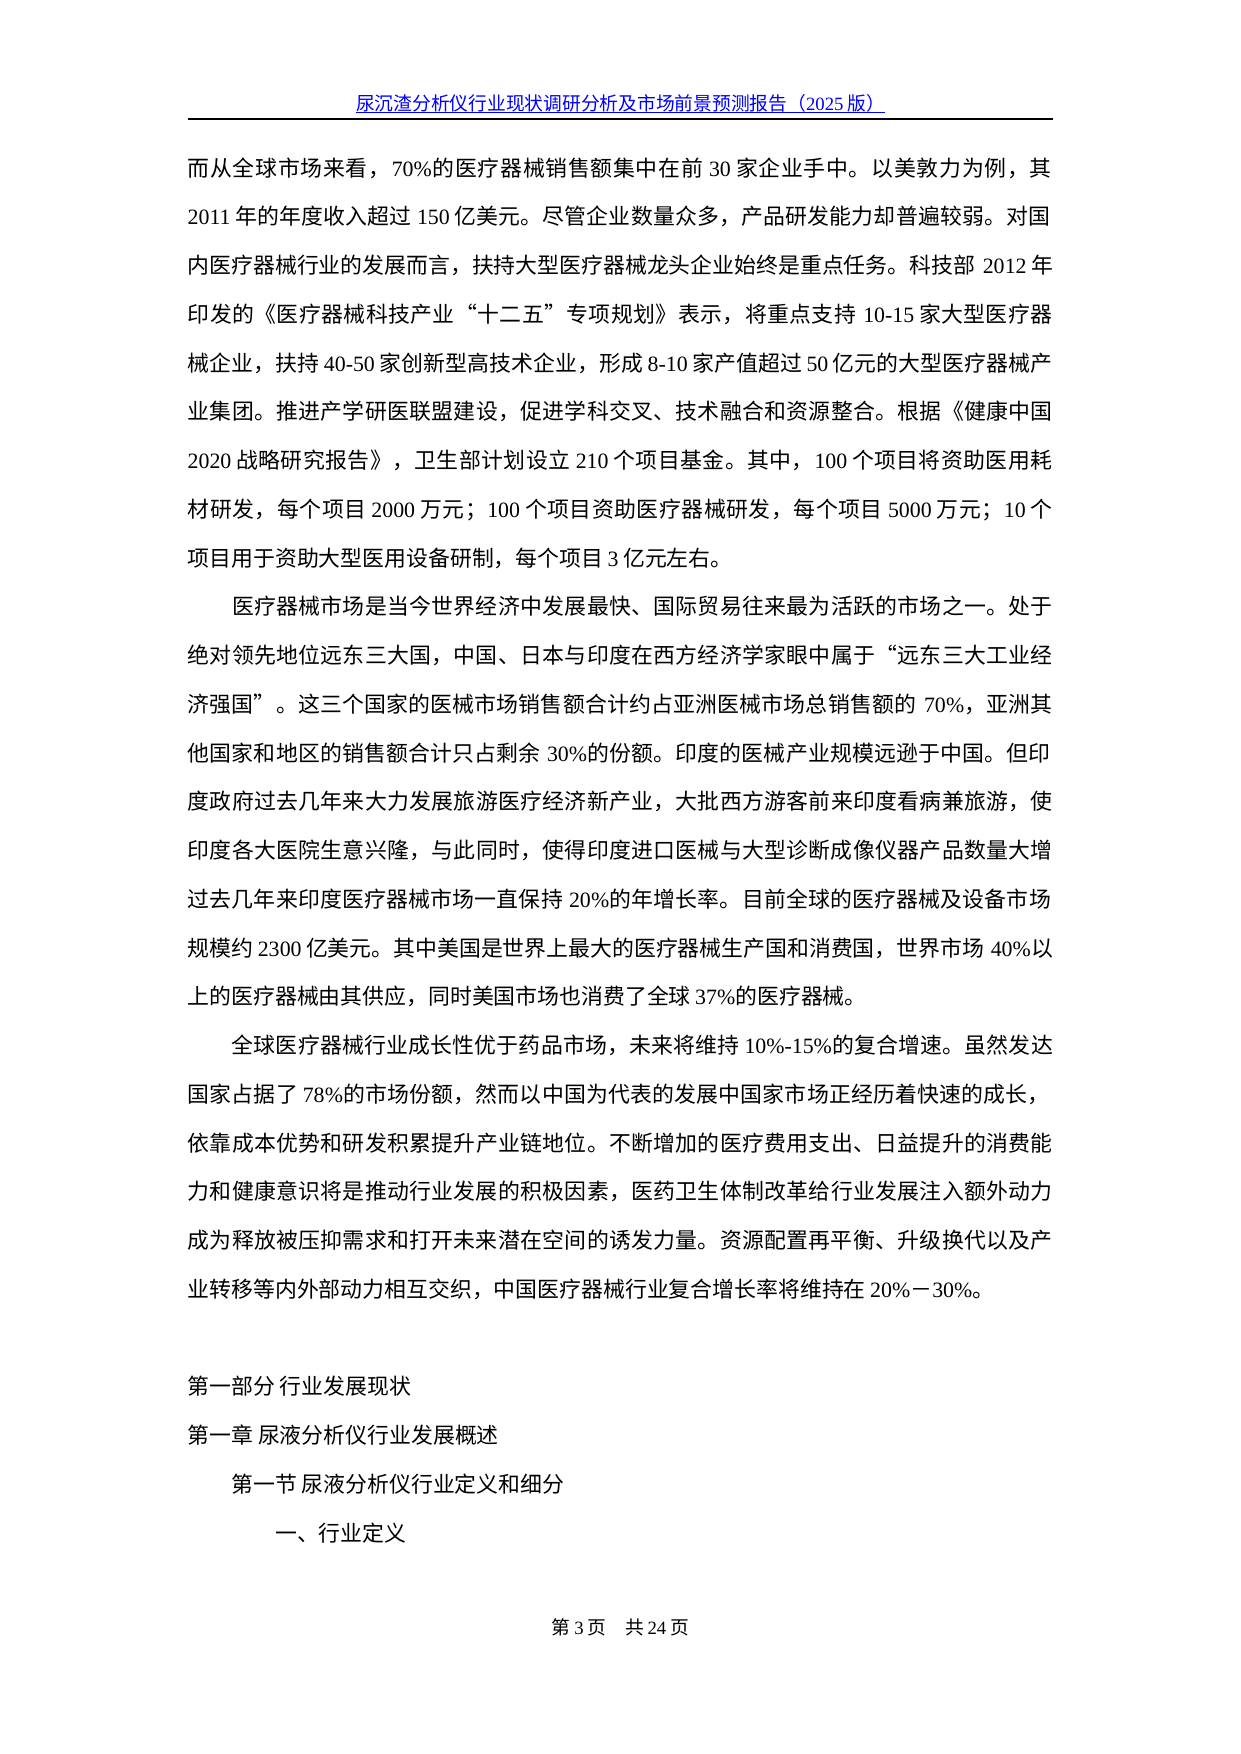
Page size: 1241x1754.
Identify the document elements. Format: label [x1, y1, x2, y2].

text [187, 150, 1053, 1548]
